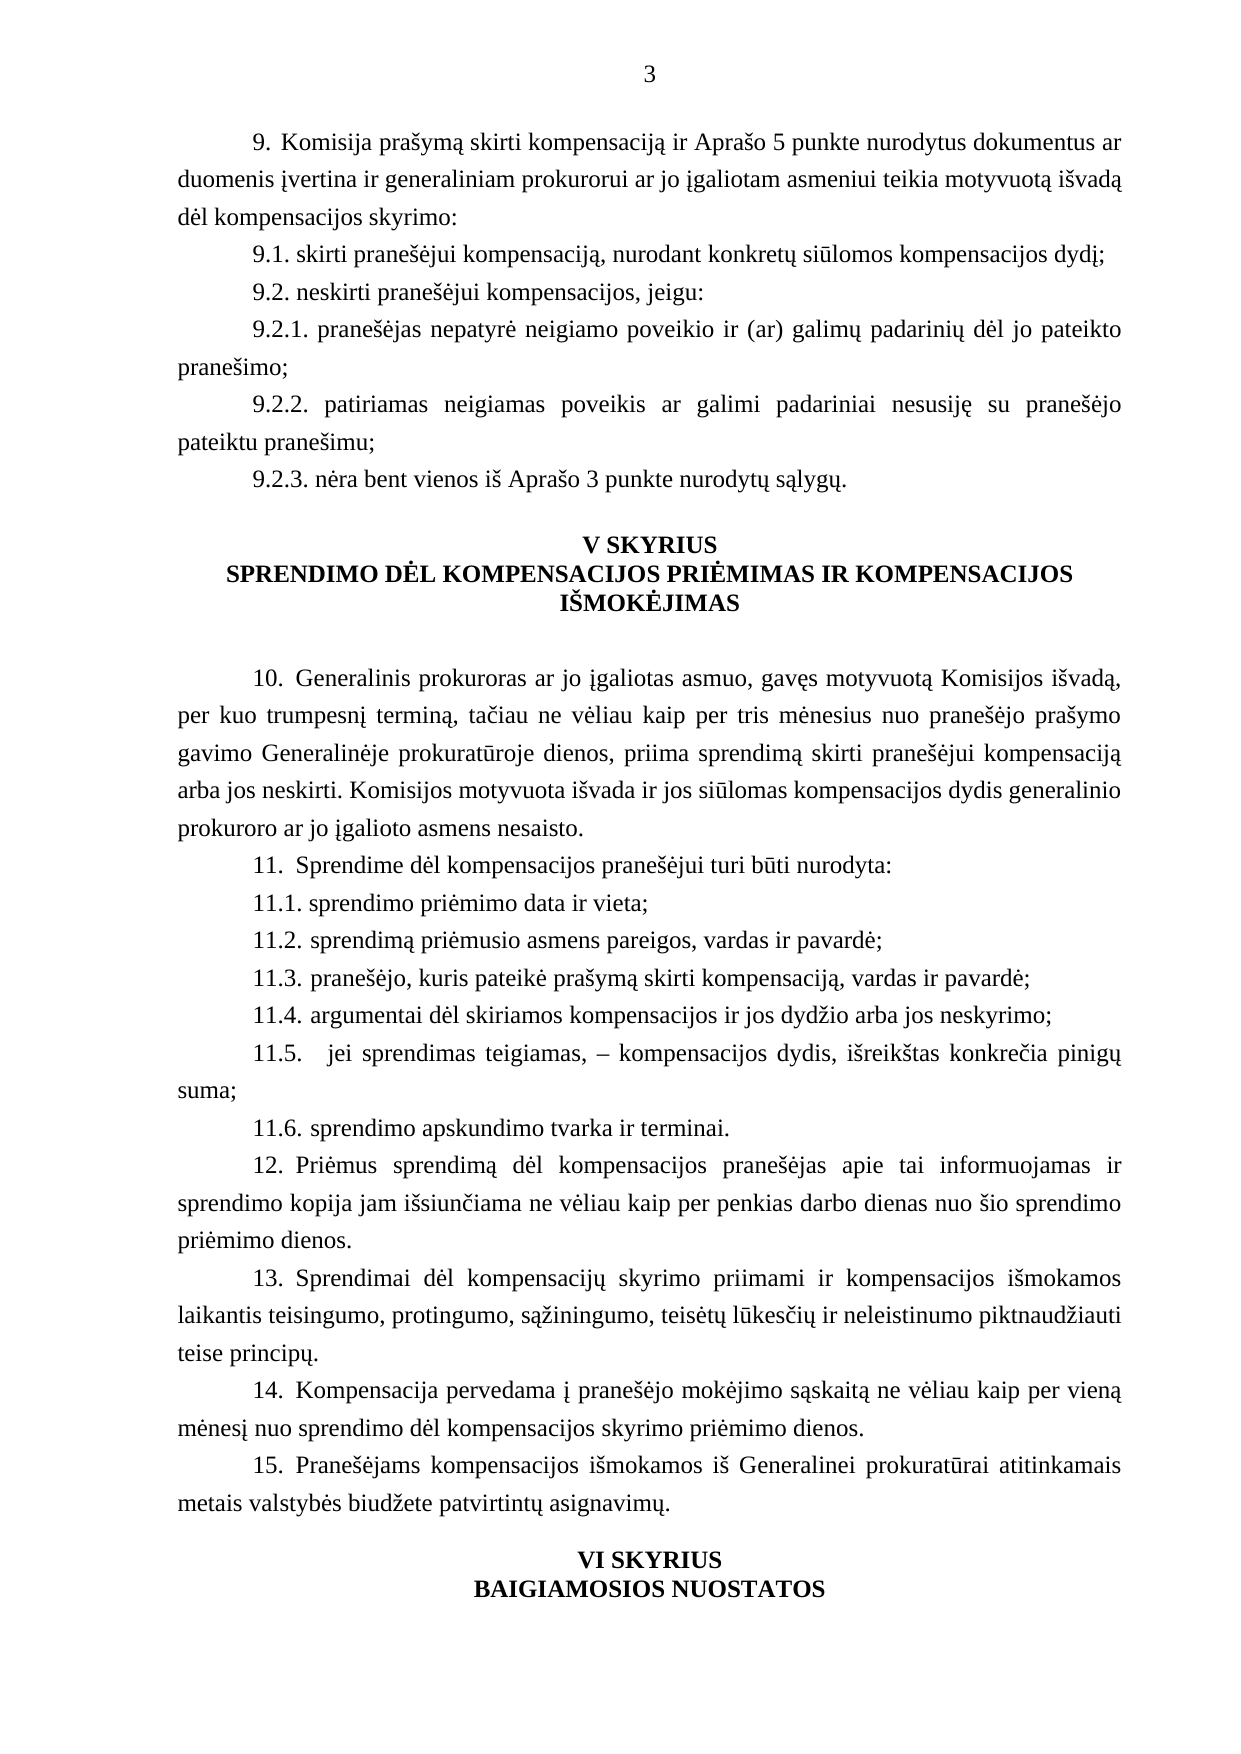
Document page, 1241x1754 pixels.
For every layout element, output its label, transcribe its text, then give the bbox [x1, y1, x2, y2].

text VI SKYRIUS [177, 1546, 1122, 1574]
text BAIGIAMOSIOS NUOSTATOS [177, 1574, 1122, 1603]
text 11.3. pranešėjo, kuris pateikė prašymą skirti kompensaciją, vardas ir pavardė; [177, 954, 1122, 992]
text 14. Kompensacija pervedama į pranešėjo mokėjimo sąskaitą ne vėliau kaip per vieną mėnesį nuo sprendimo dėl kompensacijos skyrimo priėmimo dienos. [177, 1367, 1122, 1442]
text 13. Sprendimai dėl kompensacijų skyrimo priimami ir kompensacijos išmokamos laikantis teisingumo, protingumo, sąžiningumo, teisėtų lūkesčių ir neleistinumo piktnaudžiauti teise principų. [177, 1254, 1122, 1367]
text 15. Pranešėjams kompensacijos išmokamos iš Generalinei prokuratūrai atitinkamais metais valstybės biudžete patvirtintų asignavimų. [177, 1442, 1122, 1517]
text 11.1. sprendimo priėmimo data ir vieta; [177, 879, 1122, 917]
text 11.6. sprendimo apskundimo tvarka ir terminai. [177, 1104, 1122, 1142]
text 10. Generalinis prokuroras ar jo įgaliotas asmuo, gavęs motyvuotą Komisijos išvadą, per kuo trumpesnį terminą, tačiau ne vėliau kaip per tris mėnesius nuo pranešėjo prašymo gavimo Generalinėje prokuratūroje dienos, priima sprendimą skirti pranešėjui kompensaciją arba jos neskirti. Komisijos motyvuota išvada ir jos siūlomas kompensacijos dydis generalinio prokuroro ar jo įgalioto asmens nesaisto. [177, 654, 1122, 842]
text 9.2.3. nėra bent vienos iš Aprašo 3 punkte nurodytų sąlygų. [177, 456, 1122, 493]
text 11.4. argumentai dėl skiriamos kompensacijos ir jos dydžio arba jos neskyrimo; [177, 992, 1122, 1029]
text 9.2. neskirti pranešėjui kompensacijos, jeigu: [177, 268, 1122, 306]
text 9.2.2. patiriamas neigiamas poveikis ar galimi padariniai nesusiję su pranešėjo pateiktu pranešimu; [177, 381, 1122, 456]
text 9. Komisija prašymą skirti kompensaciją ir Aprašo 5 punkte nurodytus dokumentus ar duomenis įvertina ir generaliniam prokurorui ar jo įgaliotam asmeniui teikia motyvuotą išvadą dėl kompensacijos skyrimo: [177, 118, 1122, 231]
text 9.2.1. pranešėjas nepatyrė neigiamo poveikio ir (ar) galimų padarinių dėl jo pateikto pranešimo; [177, 306, 1122, 381]
text 11. Sprendime dėl kompensacijos pranešėjui turi būti nurodyta: [177, 842, 1122, 879]
text V SKYRIUS [177, 531, 1122, 559]
text 11.5. jei sprendimas teigiamas, – kompensacijos dydis, išreikštas konkrečia pinigų suma; [177, 1029, 1122, 1104]
text 12. Priėmus sprendimą dėl kompensacijos pranešėjas apie tai informuojamas ir sprendimo kopija jam išsiunčiama ne vėliau kaip per penkias darbo dienas nuo šio sprendimo priėmimo dienos. [177, 1142, 1122, 1254]
text SPRENDIMO DĖL KOMPENSACIJOS PRIĖMIMAS IR KOMPENSACIJOS IŠMOKĖJIMAS [177, 559, 1122, 617]
text 9.1. skirti pranešėjui kompensaciją, nurodant konkretų siūlomos kompensacijos dydį; [177, 231, 1122, 268]
text 11.2. sprendimą priėmusio asmens pareigos, vardas ir pavardė; [177, 917, 1122, 954]
